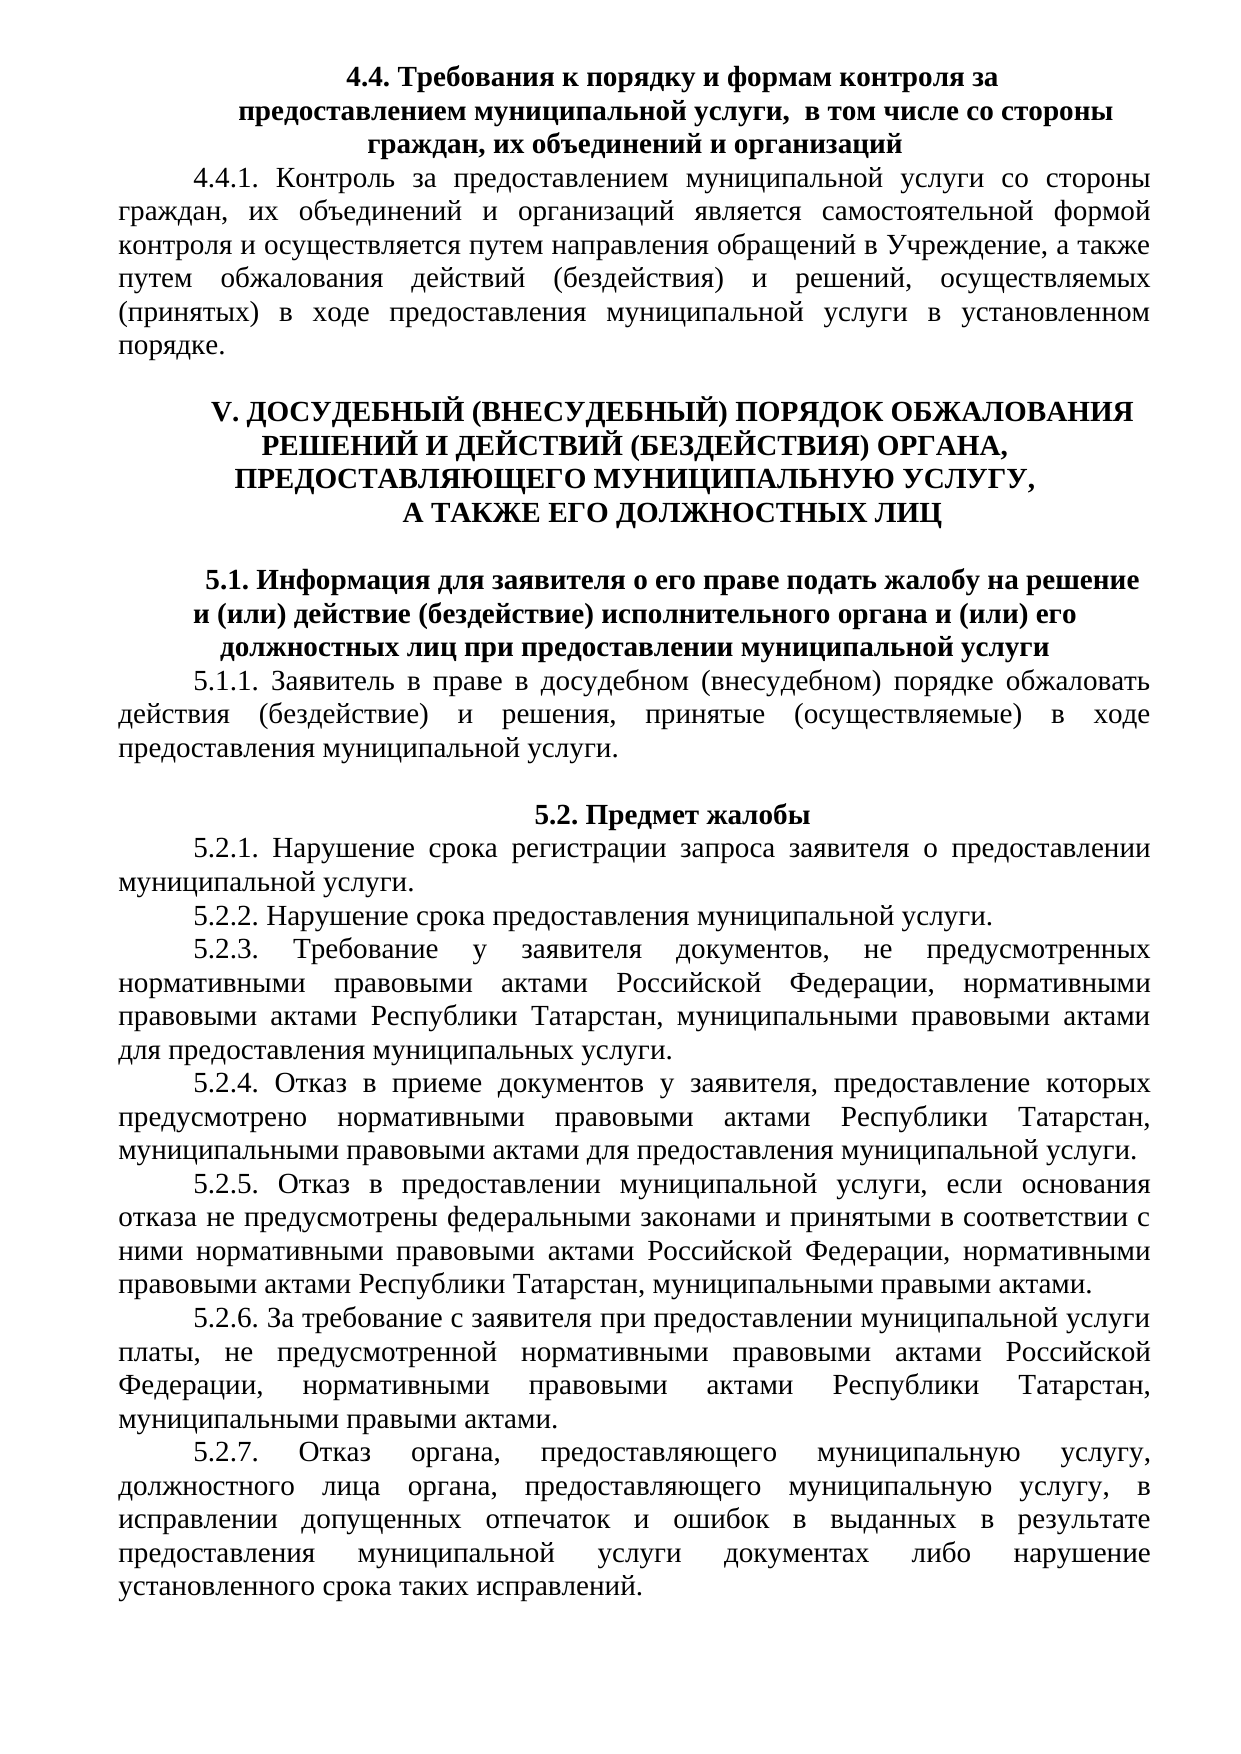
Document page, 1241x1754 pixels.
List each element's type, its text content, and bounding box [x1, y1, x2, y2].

text 4.4. Требования к порядку и формам контроля за [118, 59, 1152, 93]
text 4.4.1. Контроль за предоставлением муниципальной услуги со стороны граждан, их объединений и организаций является самостоятельной формой контроля и осуществляется путем направления обращений в Учреждение, а также путем обжалования действий (бездействия) и решений, осуществляемых (принятых) в ходе предоставления муниципальной услуги в установленном порядке. [118, 160, 1152, 361]
text 5.2.7. Отказ органа, предоставляющего муниципальную услугу, должностного лица органа, предоставляющего муниципальную услугу, в исправлении допущенных отпечаток и ошибок в выданных в результате предоставления муниципальной услуги документах либо нарушение установленного срока таких исправлений. [118, 1434, 1152, 1602]
text 5.2.2. Нарушение срока предоставления муниципальной услуги. [118, 898, 1152, 931]
text предоставлением муниципальной услуги, в том числе со стороны граждан, их объединений и организаций [118, 93, 1152, 160]
text V. ДОСУДЕБНЫЙ (ВНЕСУДЕБНЫЙ) ПОРЯДОК ОБЖАЛОВАНИЯ РЕШЕНИЙ И ДЕЙСТВИЙ (БЕЗДЕЙСТВИЯ) ОРГАНА, ПРЕДОСТАВЛЯЮЩЕГО МУНИЦИПАЛЬНУЮ УСЛУГУ, [118, 394, 1152, 495]
text 5.2. Предмет жалобы [118, 797, 1152, 831]
text 5.2.1. Нарушение срока регистрации запроса заявителя о предоставлении муниципальной услуги. [118, 831, 1152, 898]
text 5.2.5. Отказ в предоставлении муниципальной услуги, если основания отказа не предусмотрены федеральными законами и принятыми в соответствии с ними нормативными правовыми актами Российской Федерации, нормативными правовыми актами Республики Татарстан, муниципальными правыми актами. [118, 1166, 1152, 1300]
text А ТАКЖЕ ЕГО ДОЛЖНОСТНЫХ ЛИЦ [118, 495, 1152, 529]
text 5.2.6. За требование с заявителя при предоставлении муниципальной услуги платы, не предусмотренной нормативными правовыми актами Российской Федерации, нормативными правовыми актами Республики Татарстан, муниципальными правыми актами. [118, 1300, 1152, 1434]
text 5.2.4. Отказ в приеме документов у заявителя, предоставление которых предусмотрено нормативными правовыми актами Республики Татарстан, муниципальными правовыми актами для предоставления муниципальной услуги. [118, 1065, 1152, 1166]
text 5.1.1. Заявитель в праве в досудебном (внесудебном) порядке обжаловать действия (бездействие) и решения, принятые (осуществляемые) в ходе предоставления муниципальной услуги. [118, 663, 1152, 763]
text 5.2.3. Требование у заявителя документов, не предусмотренных нормативными правовыми актами Российской Федерации, нормативными правовыми актами Республики Татарстан, муниципальными правовыми актами для предоставления муниципальных услуги. [118, 931, 1152, 1065]
text 5.1. Информация для заявителя о его праве подать жалобу на решение и (или) действие (бездействие) исполнительного органа и (или) его должностных лиц при предоставлении муниципальной услуги [118, 562, 1152, 663]
